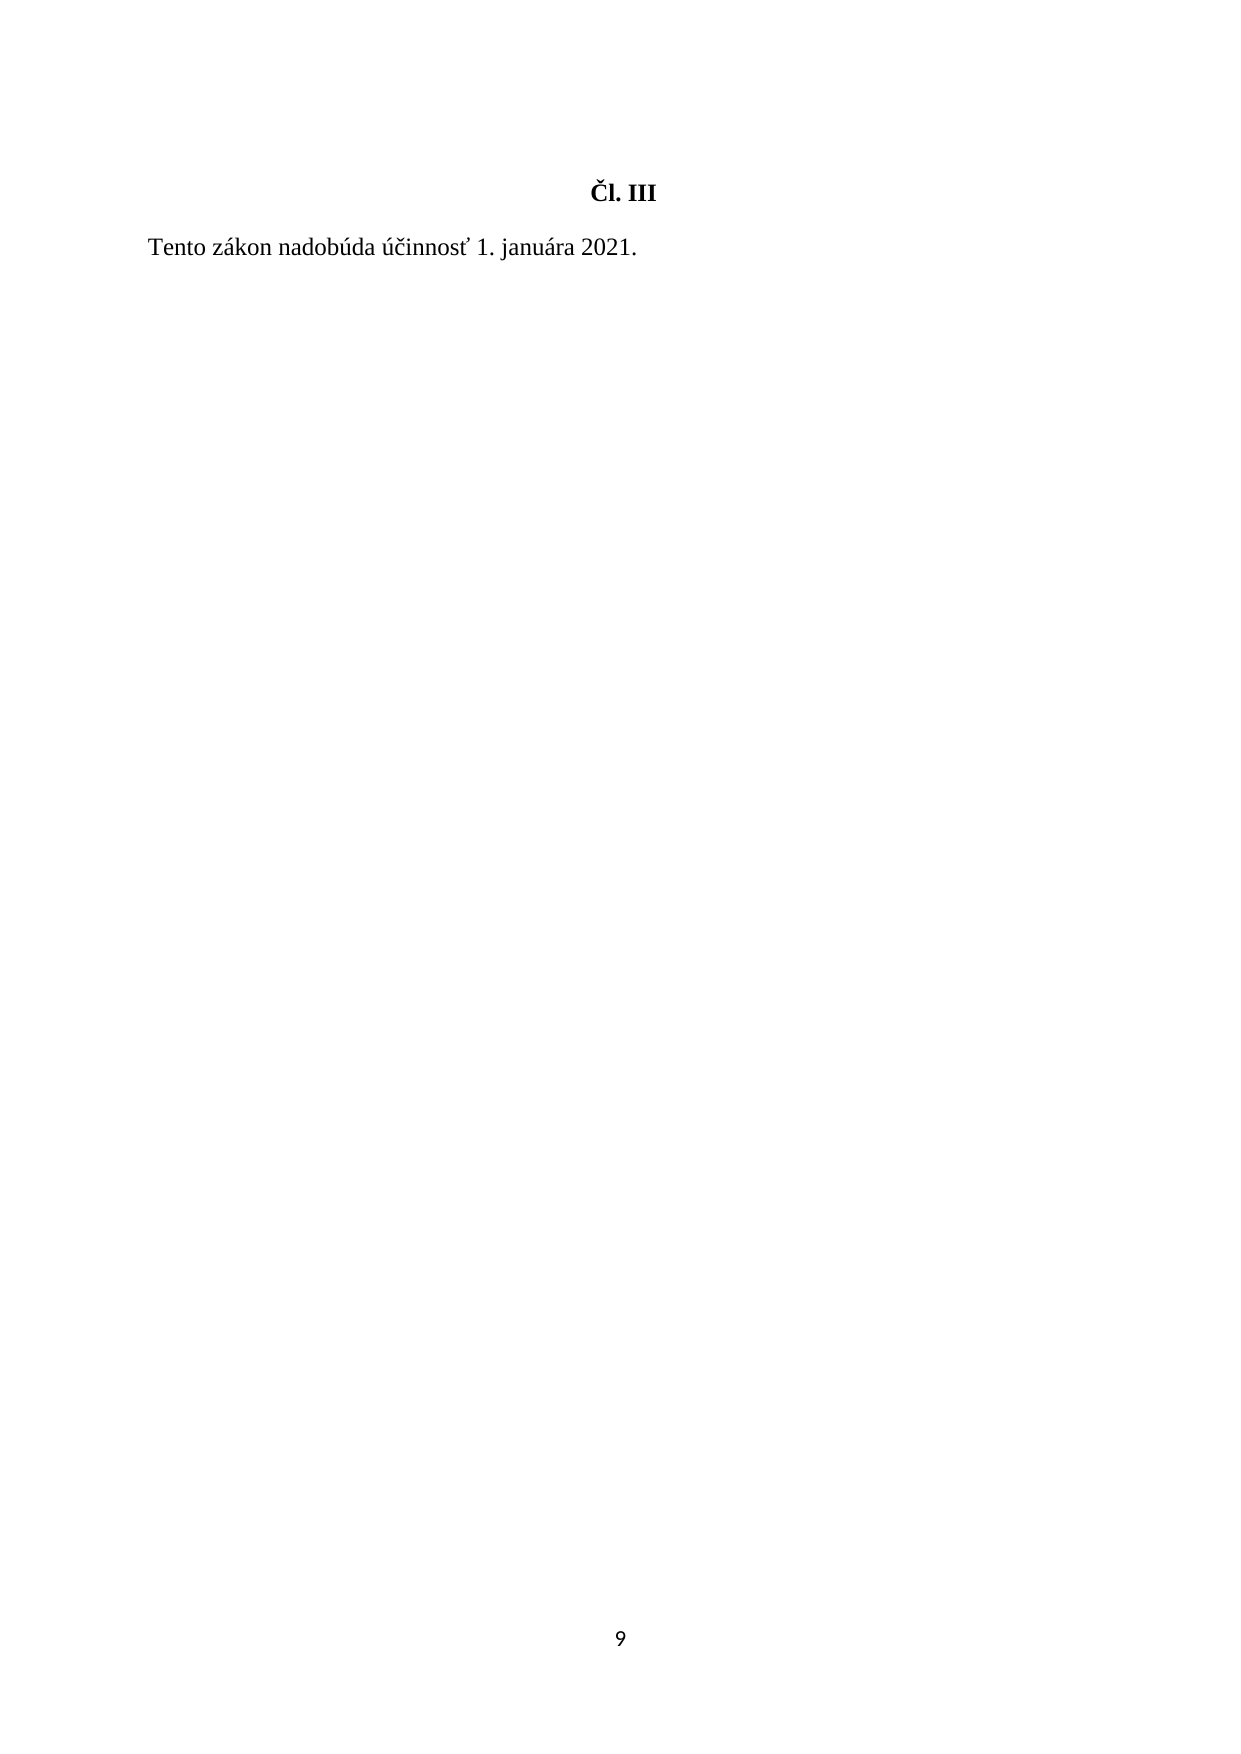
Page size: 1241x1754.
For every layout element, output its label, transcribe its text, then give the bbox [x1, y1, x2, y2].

text Čl. III [516, 178, 1093, 207]
text Tento zákon nadobúda účinnosť 1. januára 2021. [148, 232, 1093, 261]
